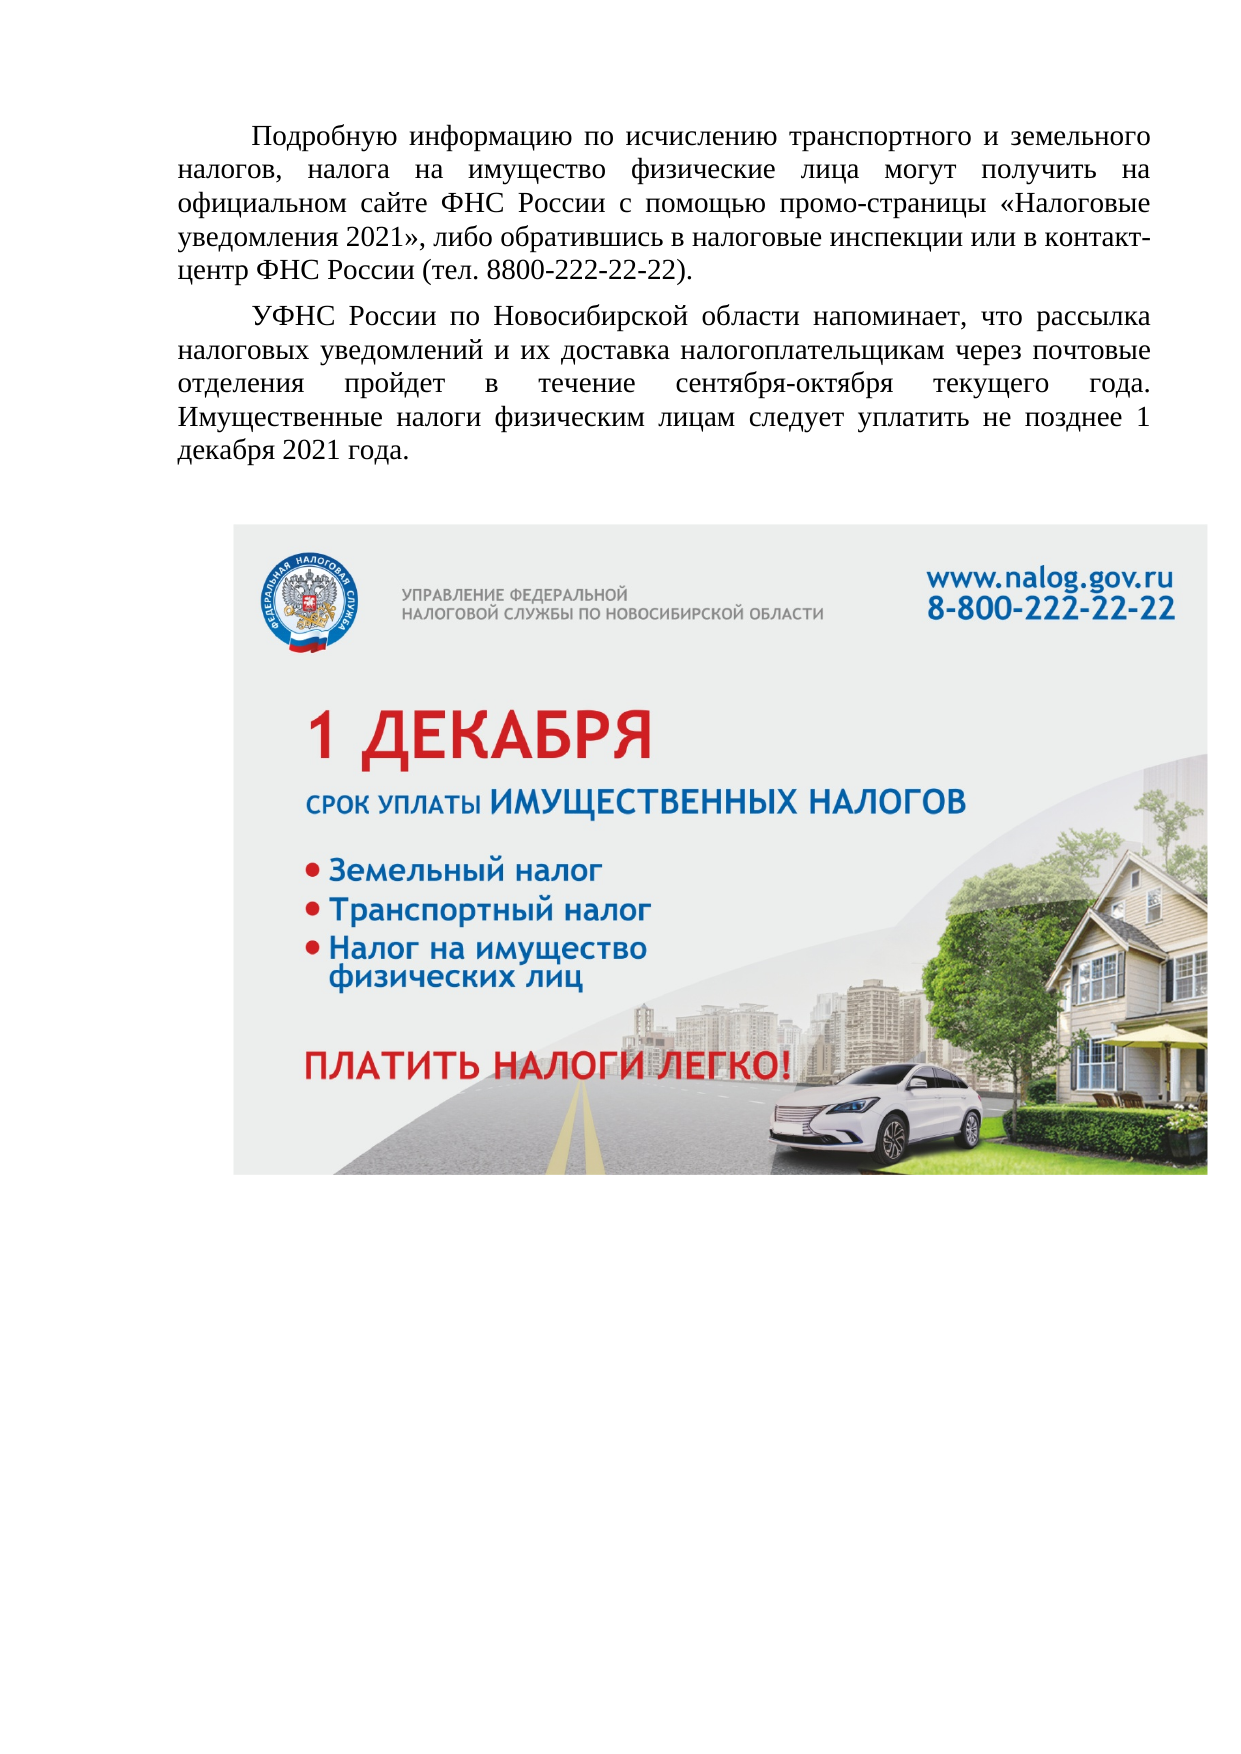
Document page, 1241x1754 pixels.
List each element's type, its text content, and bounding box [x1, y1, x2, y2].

picture [233, 524, 1208, 1175]
text Подробную информацию по исчислению транспортного и земельного налогов, налога на имущество физические лица могут получить на официальном сайте ФНС России с помощью промо-страницы «Налоговые уведомления 2021», либо обратившись в налоговые инспекции или в контакт-центр ФНС России (тел. 8800-222-22-22). [177, 118, 1152, 286]
text УФНС России по Новосибирской области напоминает, что рассылка налоговых уведомлений и их доставка налогоплательщикам через почтовые отделения пройдет в течение сентября-октября текущего года. Имущественные налоги физическим лицам следует уплатить не позднее 1 декабря 2021 года. [177, 298, 1152, 466]
